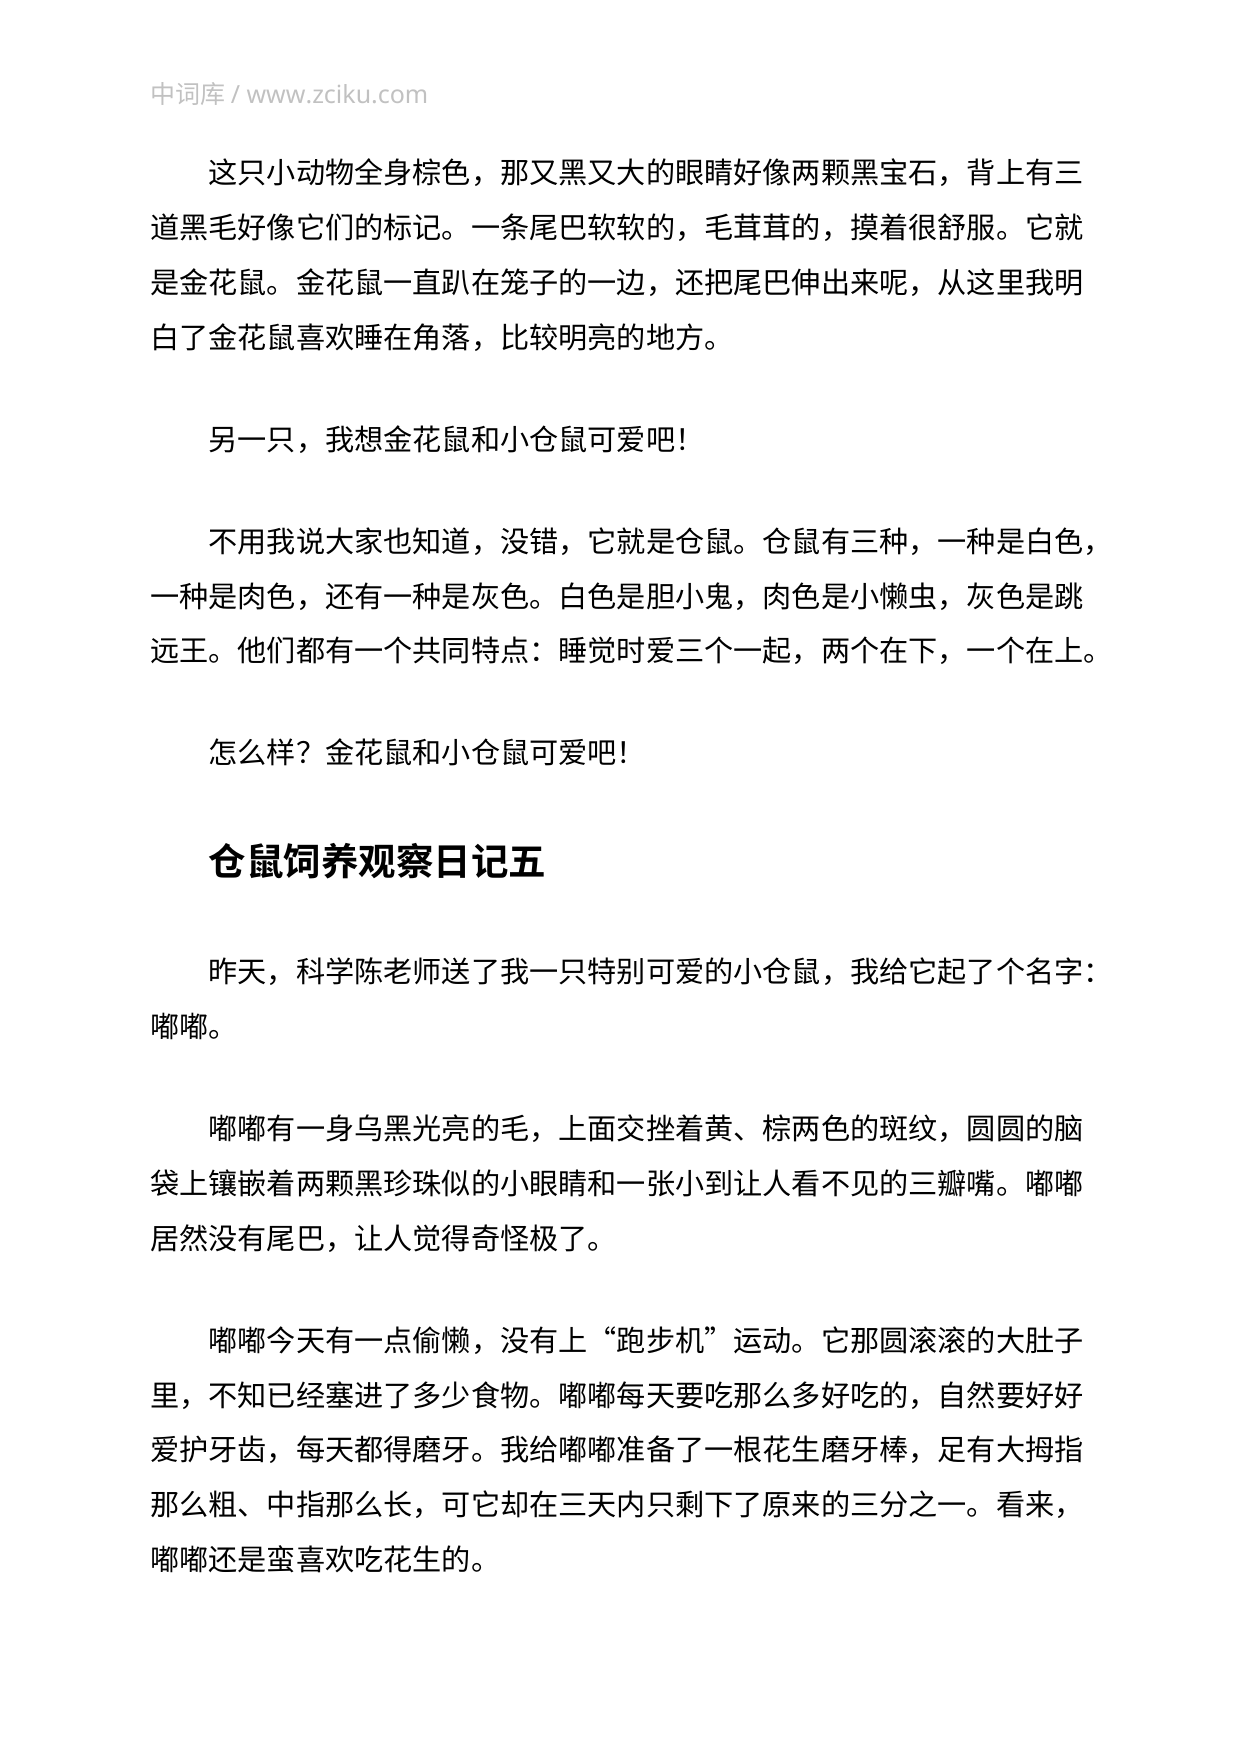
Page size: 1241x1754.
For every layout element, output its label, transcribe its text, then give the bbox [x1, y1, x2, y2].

text 怎么样？金花鼠和小仓鼠可爱吧！ [150, 730, 1090, 772]
text 嘟嘟今天有一点偷懒，没有上“跑步机”运动。它那圆滚滚的大肚子里，不知已经塞进了多少食物。嘟嘟每天要吃那么多好吃的，自然要好好爱护牙齿，每天都得磨牙。我给嘟嘟准备了一根花生磨牙棒，足有大拇指那么粗、中指那么长，可它却在三天内只剩下了原来的三分之一。看来，嘟嘟还是蛮喜欢吃花生的。 [150, 1317, 1090, 1579]
text 嘟嘟有一身乌黑光亮的毛，上面交挫着黄、棕两色的斑纹，圆圆的脑袋上镶嵌着两颗黑珍珠似的小眼睛和一张小到让人看不见的三瓣嘴。嘟嘟居然没有尾巴，让人觉得奇怪极了。 [150, 1106, 1090, 1258]
text 这只小动物全身棕色，那又黑又大的眼睛好像两颗黑宝石，背上有三道黑毛好像它们的标记。一条尾巴软软的，毛茸茸的，摸着很舒服。它就是金花鼠。金花鼠一直趴在笼子的一边，还把尾巴伸出来呢，从这里我明白了金花鼠喜欢睡在角落，比较明亮的地方。 [150, 150, 1090, 357]
text 不用我说大家也知道，没错，它就是仓鼠。仓鼠有三种，一种是白色，一种是肉色，还有一种是灰色。白色是胆小鬼，肉色是小懒虫，灰色是跳远王。他们都有一个共同特点：睡觉时爱三个一起，两个在下，一个在上。 [150, 518, 1090, 670]
text 另一只，我想金花鼠和小仓鼠可爱吧！ [150, 416, 1090, 459]
text 昨天，科学陈老师送了我一只特别可爱的小仓鼠，我给它起了个名字：嘟嘟。 [150, 949, 1090, 1046]
text 仓鼠饲养观察日记五 [150, 832, 1090, 886]
